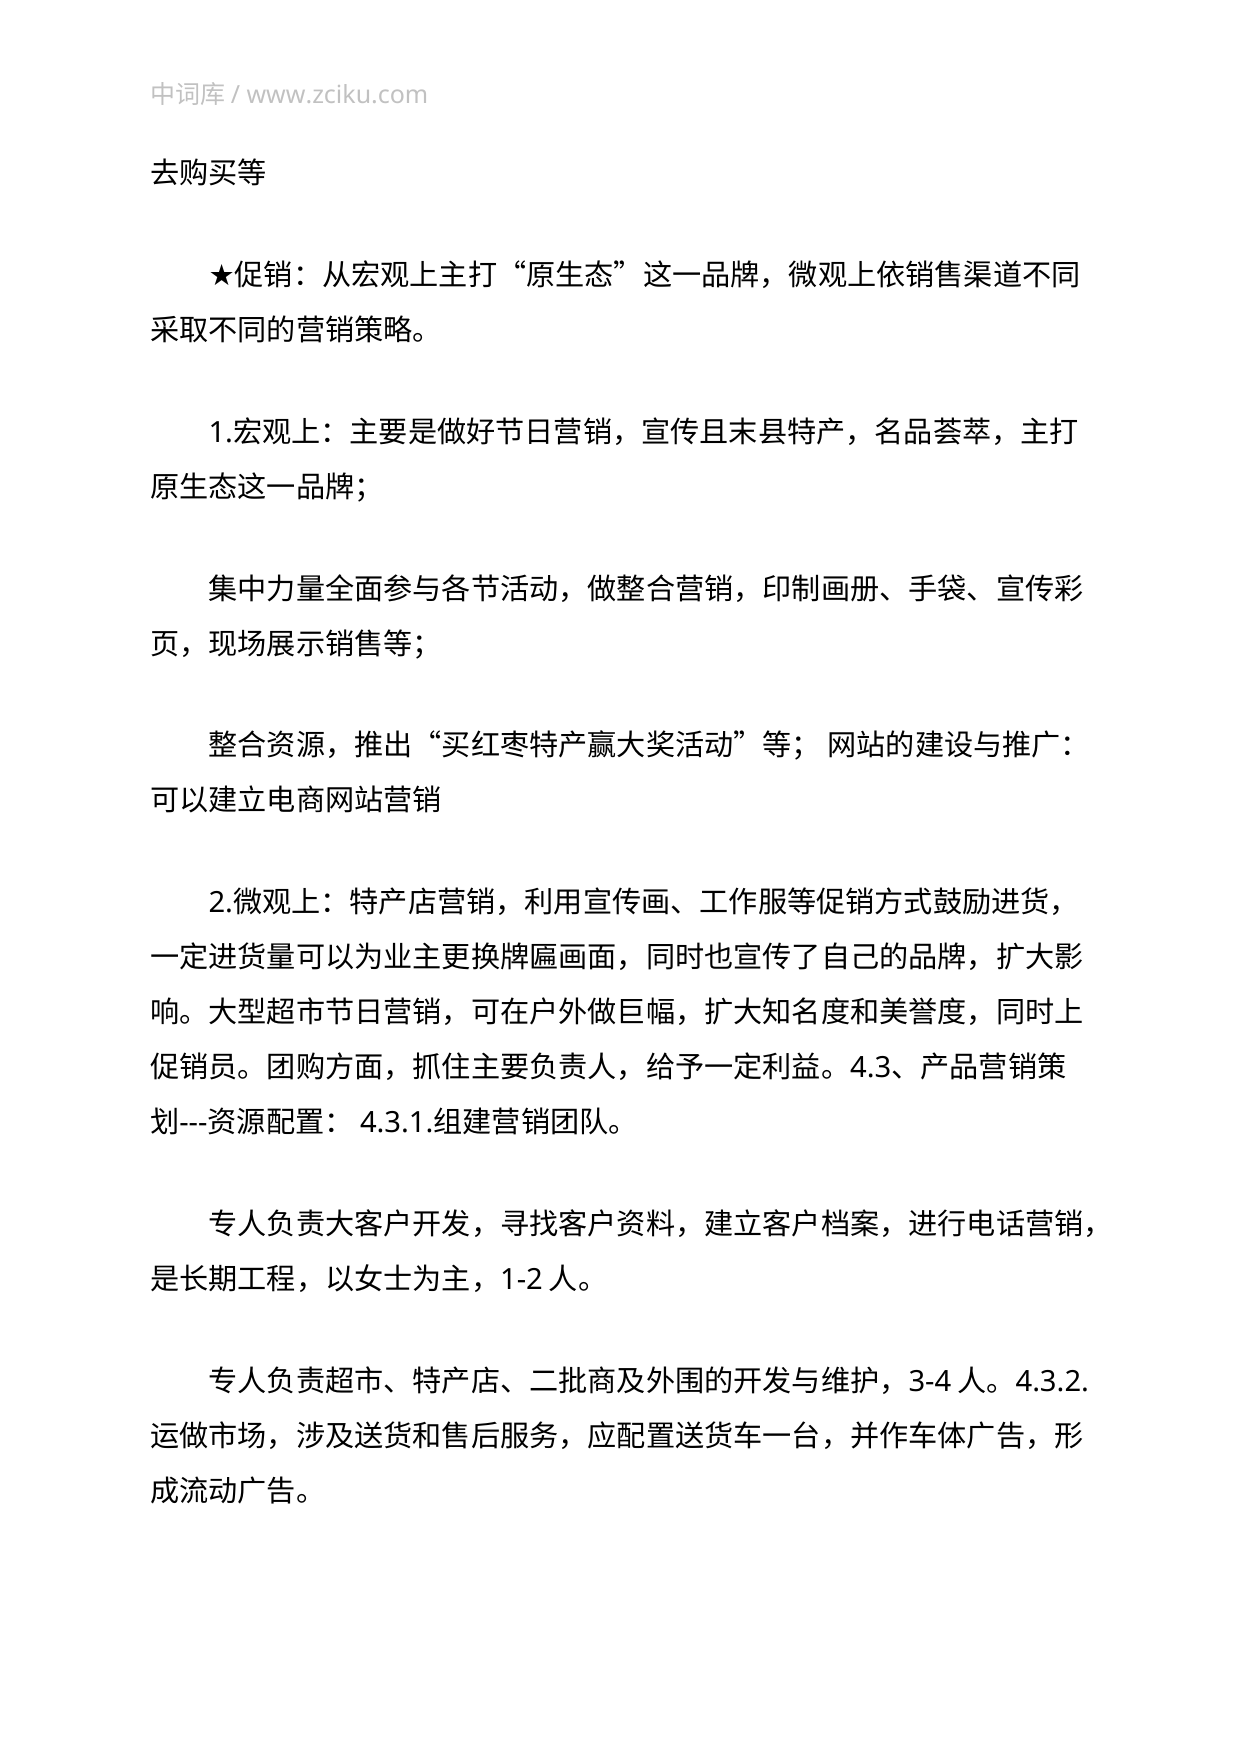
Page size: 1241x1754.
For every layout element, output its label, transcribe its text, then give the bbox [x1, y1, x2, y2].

text 1.宏观上：主要是做好节日营销，宣传且末县特产，名品荟萃，主打原生态这一品牌； [150, 408, 1090, 506]
text 专人负责大客户开发，寻找客户资料，建立客户档案，进行电话营销，是长期工程，以女士为主，1-2人。 [150, 1200, 1090, 1298]
text 整合资源，推出“买红枣特产赢大奖活动”等； 网站的建设与推广：可以建立电商网站营销 [150, 722, 1090, 819]
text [150, 150, 1090, 192]
text 2.微观上：特产店营销，利用宣传画、工作服等促销方式鼓励进货，一定进货量可以为业主更换牌匾画面，同时也宣传了自己的品牌，扩大影响。大型超市节日营销，可在户外做巨幅，扩大知名度和美誉度，同时上促销员。团购方面，抓住主要负责人，给予一定利益。4.3、产品营销策划---资源配置： 4.3.1.组建营销团队。 [150, 879, 1090, 1141]
text 专人负责超市、特产店、二批商及外围的开发与维护，3-4人。4.3.2.运做市场，涉及送货和售后服务，应配置送货车一台，并作车体广告，形成流动广告。 [150, 1357, 1090, 1509]
text 集中力量全面参与各节活动，做整合营销，印制画册、手袋、宣传彩页，现场展示销售等； [150, 565, 1090, 662]
text ★促销：从宏观上主打“原生态”这一品牌，微观上依销售渠道不同采取不同的营销策略。 [150, 252, 1090, 349]
